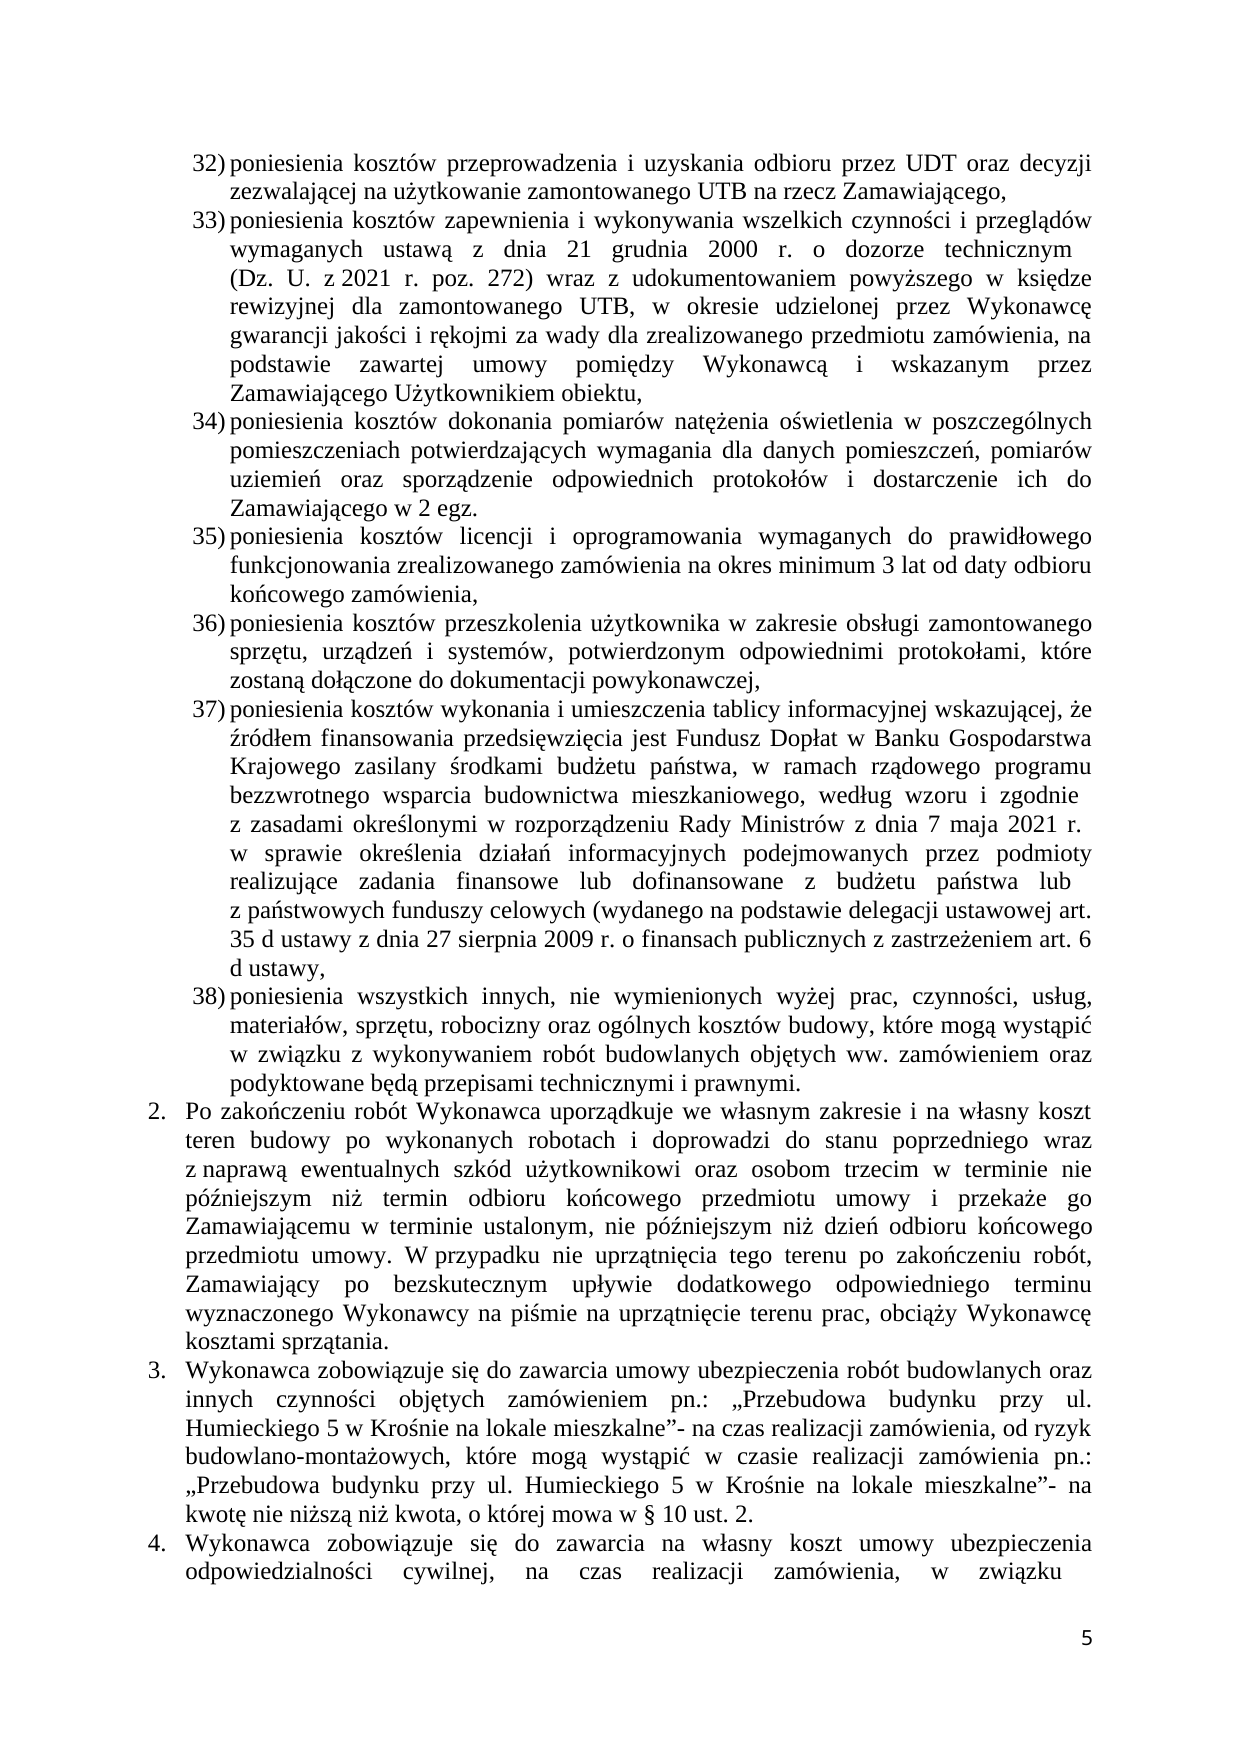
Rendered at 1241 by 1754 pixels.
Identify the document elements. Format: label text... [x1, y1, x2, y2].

list poniesienia kosztów dokonania pomiarów natężenia oświetlenia w poszczególnych pomieszczeniach potwierdzających wymagania dla danych pomieszczeń, pomiarów uziemień oraz sporządzenie odpowiednich protokołów i dostarczenie ich do Zamawiającego w 2 egz. [192, 406, 1093, 521]
list poniesienia kosztów przeprowadzenia i uzyskania odbioru przez UDT oraz decyzji zezwalającej na użytkowanie zamontowanego UTB na rzecz Zamawiającego, [192, 148, 1093, 205]
list poniesienia kosztów wykonania i umieszczenia tablicy informacyjnej wskazującej, że źródłem finansowania przedsięwzięcia jest Fundusz Dopłat w Banku Gospodarstwa Krajowego zasilany środkami budżetu państwa, w ramach rządowego programu bezzwrotnego wsparcia budownictwa mieszkaniowego, według wzoru i zgodnie z zasadami określonymi w rozporządzeniu Rady Ministrów z dnia 7 maja 2021 r. w sprawie określenia działań informacyjnych podejmowanych przez podmioty realizujące zadania finansowe lub dofinansowane z budżetu państwa lub z państwowych funduszy celowych (wydanego na podstawie delegacji ustawowej art. 35 d ustawy z dnia 27 sierpnia 2009 r. o finansach publicznych z zastrzeżeniem art. 6 d ustawy, [192, 694, 1093, 981]
list poniesienia kosztów przeszkolenia użytkownika w zakresie obsługi zamontowanego sprzętu, urządzeń i systemów, potwierdzonym odpowiednimi protokołami, które zostaną dołączone do dokumentacji powykonawczej, [192, 608, 1093, 694]
list Wykonawca zobowiązuje się do zawarcia umowy ubezpieczenia robót budowlanych oraz innych czynności objętych zamówieniem pn.: „Przebudowa budynku przy ul. Humieckiego 5 w Krośnie na lokale mieszkalne”- na czas realizacji zamówienia, od ryzyk budowlano-montażowych, które mogą wystąpić w czasie realizacji zamówienia pn.: „Przebudowa budynku przy ul. Humieckiego 5 w Krośnie na lokale mieszkalne”- na kwotę nie niższą niż kwota, o której mowa w § 10 ust. 2. [148, 1355, 1093, 1528]
list Po zakończeniu robót Wykonawca uporządkuje we własnym zakresie i na własny koszt teren budowy po wykonanych robotach i doprowadzi do stanu poprzedniego wraz z naprawą ewentualnych szkód użytkownikowi oraz osobom trzecim w terminie nie późniejszym niż termin odbioru końcowego przedmiotu umowy i przekaże go Zamawiającemu w terminie ustalonym, nie późniejszym niż dzień odbioru końcowego przedmiotu umowy. W przypadku nie uprzątnięcia tego terenu po zakończeniu robót, Zamawiający po bezskutecznym upływie dodatkowego odpowiedniego terminu wyznaczonego Wykonawcy na piśmie na uprzątnięcie terenu prac, obciąży Wykonawcę kosztami sprzątania. [148, 1096, 1093, 1355]
list poniesienia kosztów licencji i oprogramowania wymaganych do prawidłowego funkcjonowania zrealizowanego zamówienia na okres minimum 3 lat od daty odbioru końcowego zamówienia, [192, 521, 1093, 608]
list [148, 1528, 1093, 1585]
list poniesienia kosztów zapewnienia i wykonywania wszelkich czynności i przeglądów wymaganych ustawą z dnia 21 grudnia 2000 r. o dozorze technicznym (Dz. U. z 2021 r. poz. 272) wraz z udokumentowaniem powyższego w księdze rewizyjnej dla zamontowanego UTB, w okresie udzielonej przez Wykonawcę gwarancji jakości i rękojmi za wady dla zrealizowanego przedmiotu zamówienia, na podstawie zawartej umowy pomiędzy Wykonawcą i wskazanym przez Zamawiającego Użytkownikiem obiektu, [192, 205, 1093, 406]
list poniesienia wszystkich innych, nie wymienionych wyżej prac, czynności, usług, materiałów, sprzętu, robocizny oraz ogólnych kosztów budowy, które mogą wystąpić w związku z wykonywaniem robót budowlanych objętych ww. zamówieniem oraz podyktowane będą przepisami technicznymi i prawnymi. [192, 981, 1093, 1096]
